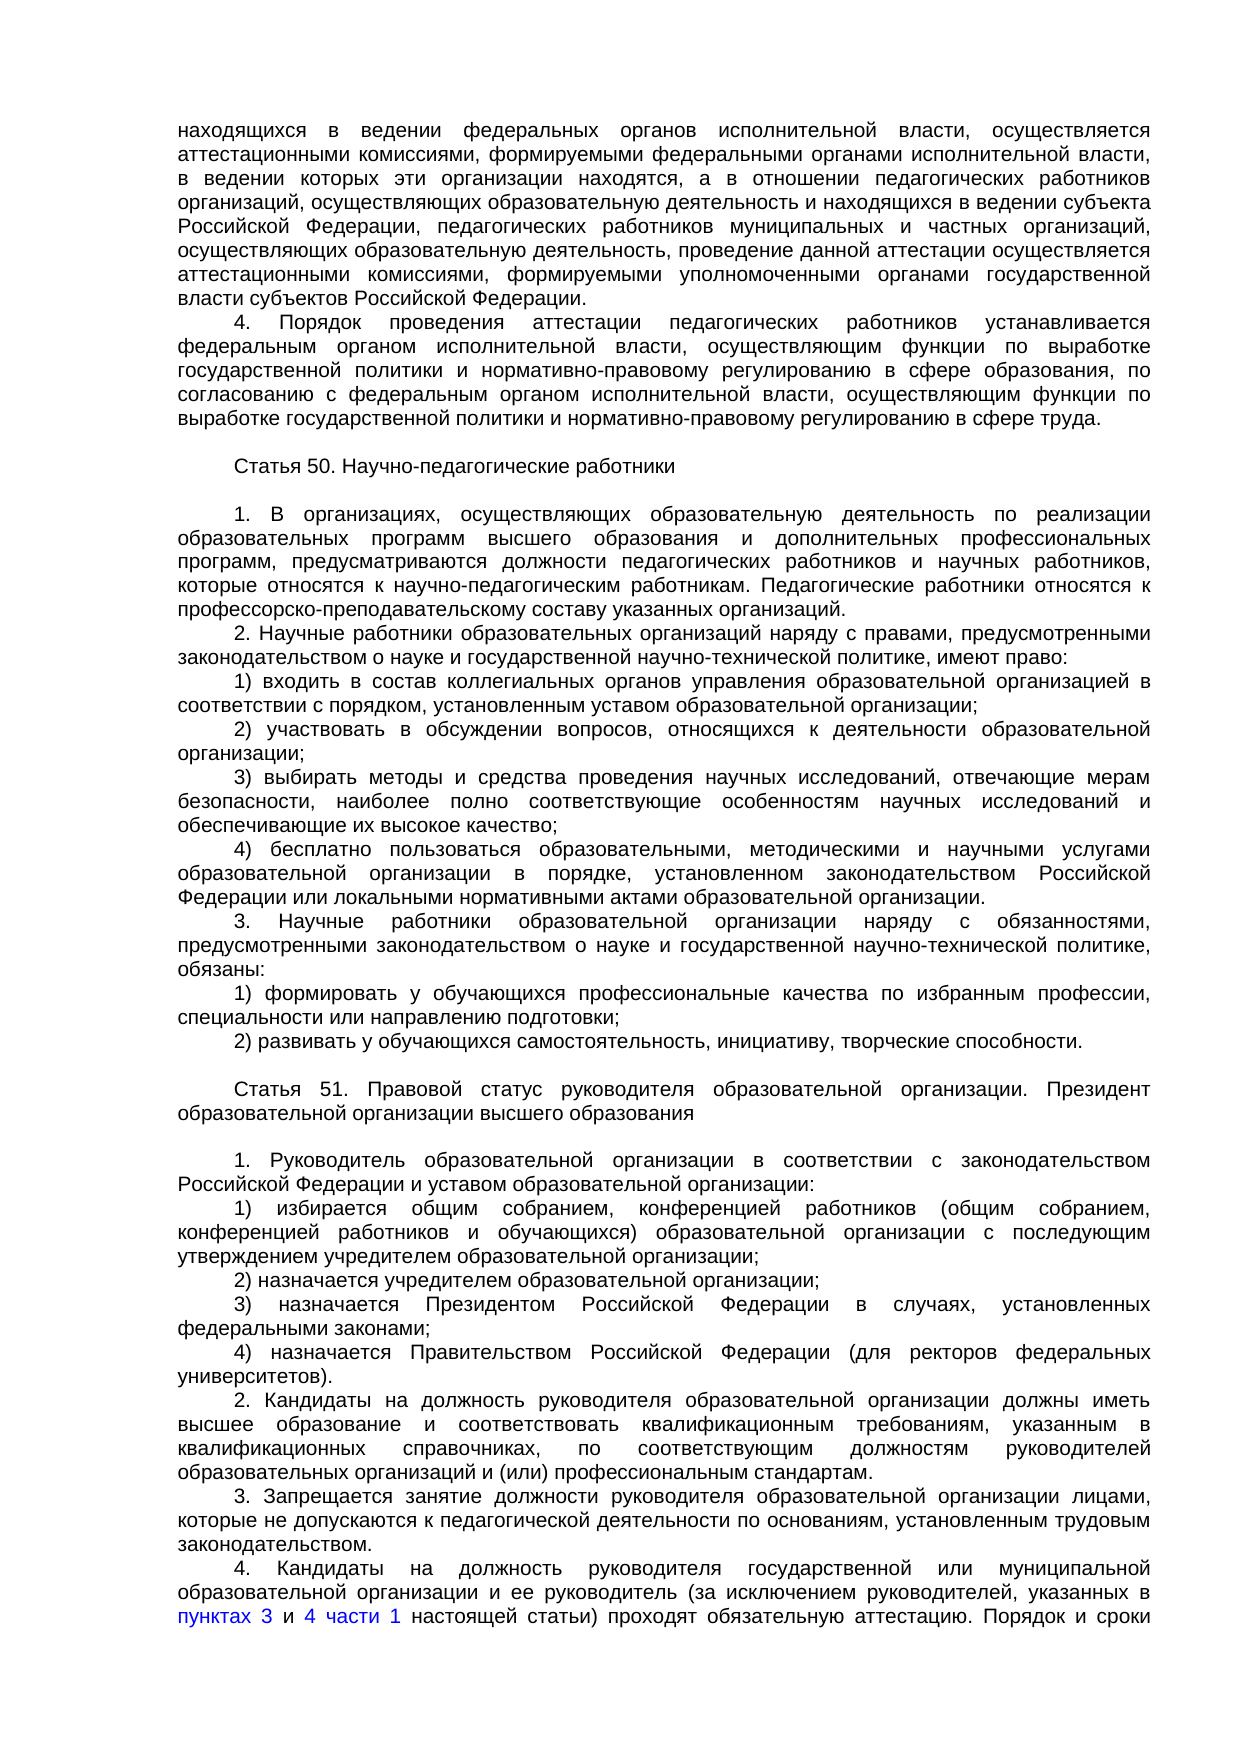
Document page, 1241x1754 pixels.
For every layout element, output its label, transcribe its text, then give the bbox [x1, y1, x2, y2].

text 1) избирается общим собранием, конференцией работников (общим собранием, конференцией работников и обучающихся) образовательной организации с последующим утверждением учредителем образовательной организации; [177, 1196, 1152, 1268]
text Статья 51. Правовой статус руководителя образовательной организации. Президент образовательной организации высшего образования [177, 1076, 1152, 1124]
text Статья 50. Научно-педагогические работники [177, 453, 1152, 477]
text 2) развивать у обучающихся самостоятельность, инициативу, творческие способности. [177, 1028, 1152, 1052]
text 3. Запрещается занятие должности руководителя образовательной организации лицами, которые не допускаются к педагогической деятельности по основаниям, установленным трудовым законодательством. [177, 1484, 1152, 1556]
text 4) назначается Правительством Российской Федерации (для ректоров федеральных университетов). [177, 1340, 1152, 1388]
text 3) назначается Президентом Российской Федерации в случаях, установленных федеральными законами; [177, 1292, 1152, 1340]
text 1. Руководитель образовательной организации в соответствии с законодательством Российской Федерации и уставом образовательной организации: [177, 1148, 1152, 1196]
text 2. Научные работники образовательных организаций наряду с правами, предусмотренными законодательством о науке и государственной научно-технической политике, имеют право: [177, 621, 1152, 669]
text 3. Научные работники образовательной организации наряду с обязанностями, предусмотренными законодательством о науке и государственной научно-технической политике, обязаны: [177, 909, 1152, 981]
text 1) входить в состав коллегиальных органов управления образовательной организацией в соответствии с порядком, установленным уставом образовательной организации; [177, 669, 1152, 717]
text 3) выбирать методы и средства проведения научных исследований, отвечающие мерам безопасности, наиболее полно соответствующие особенностям научных исследований и обеспечивающие их высокое качество; [177, 765, 1152, 837]
text 4) бесплатно пользоваться образовательными, методическими и научными услугами образовательной организации в порядке, установленном законодательством Российской Федерации или локальными нормативными актами образовательной организации. [177, 837, 1152, 909]
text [177, 118, 1152, 310]
text 1) формировать у обучающихся профессиональные качества по избранным профессии, специальности или направлению подготовки; [177, 981, 1152, 1028]
text 1. В организациях, осуществляющих образовательную деятельность по реализации образовательных программ высшего образования и дополнительных профессиональных программ, предусматриваются должности педагогических работников и научных работников, которые относятся к научно-педагогическим работникам. Педагогические работники относятся к профессорско-преподавательскому составу указанных организаций. [177, 501, 1152, 621]
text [177, 1556, 1152, 1627]
text 2) участвовать в обсуждении вопросов, относящихся к деятельности образовательной организации; [177, 717, 1152, 765]
text 4. Порядок проведения аттестации педагогических работников устанавливается федеральным органом исполнительной власти, осуществляющим функции по выработке государственной политики и нормативно-правовому регулированию в сфере образования, по согласованию с федеральным органом исполнительной власти, осуществляющим функции по выработке государственной политики и нормативно-правовому регулированию в сфере труда. [177, 310, 1152, 429]
text 2. Кандидаты на должность руководителя образовательной организации должны иметь высшее образование и соответствовать квалификационным требованиям, указанным в квалификационных справочниках, по соответствующим должностям руководителей образовательных организаций и (или) профессиональным стандартам. [177, 1388, 1152, 1484]
text 2) назначается учредителем образовательной организации; [177, 1268, 1152, 1292]
